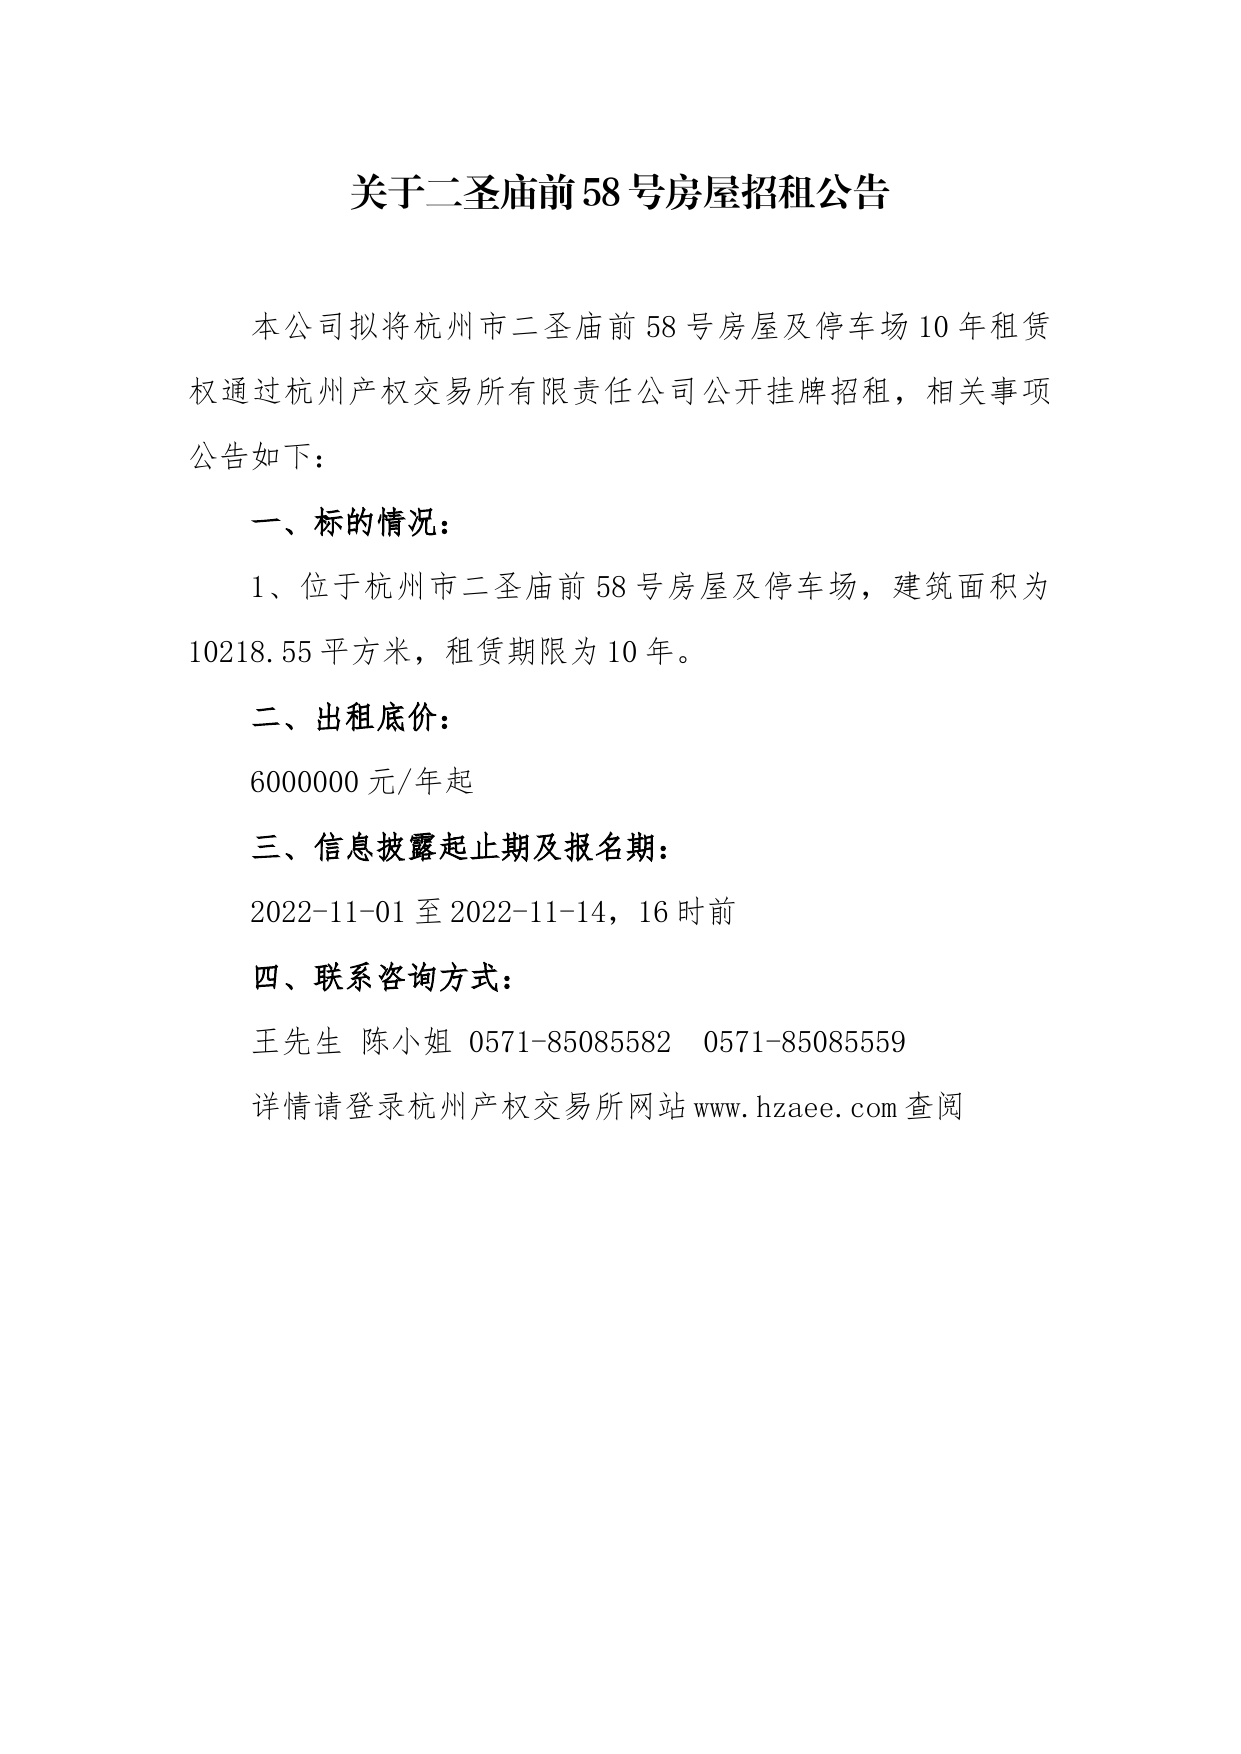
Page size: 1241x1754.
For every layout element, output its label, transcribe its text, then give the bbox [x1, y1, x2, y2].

text 王先生 陈小姐 0571-85085582 0571-85085559 [187, 1007, 1053, 1072]
list 一、标的情况： [187, 487, 1053, 552]
text 关于二圣庙前58号房屋招租公告 [187, 162, 1053, 227]
list 三、信息披露起止期及报名期： [187, 812, 1053, 877]
list 详情请登录杭州产权交易所网站www.hzaee.com查阅 [187, 1072, 1053, 1137]
text 6000000元/年起 [187, 747, 1053, 812]
list 2022-11-01至2022-11-14，16时前 [187, 877, 1053, 942]
text 本公司拟将杭州市二圣庙前58号房屋及停车场10年租赁权通过杭州产权交易所有限责任公司公开挂牌招租，相关事项公告如下： [187, 292, 1053, 487]
text 二、出租底价： [187, 682, 1053, 747]
text 四、联系咨询方式： [187, 942, 1053, 1007]
text 1、位于杭州市二圣庙前58号房屋及停车场，建筑面积为10218.55平方米，租赁期限为10年。 [187, 552, 1053, 682]
